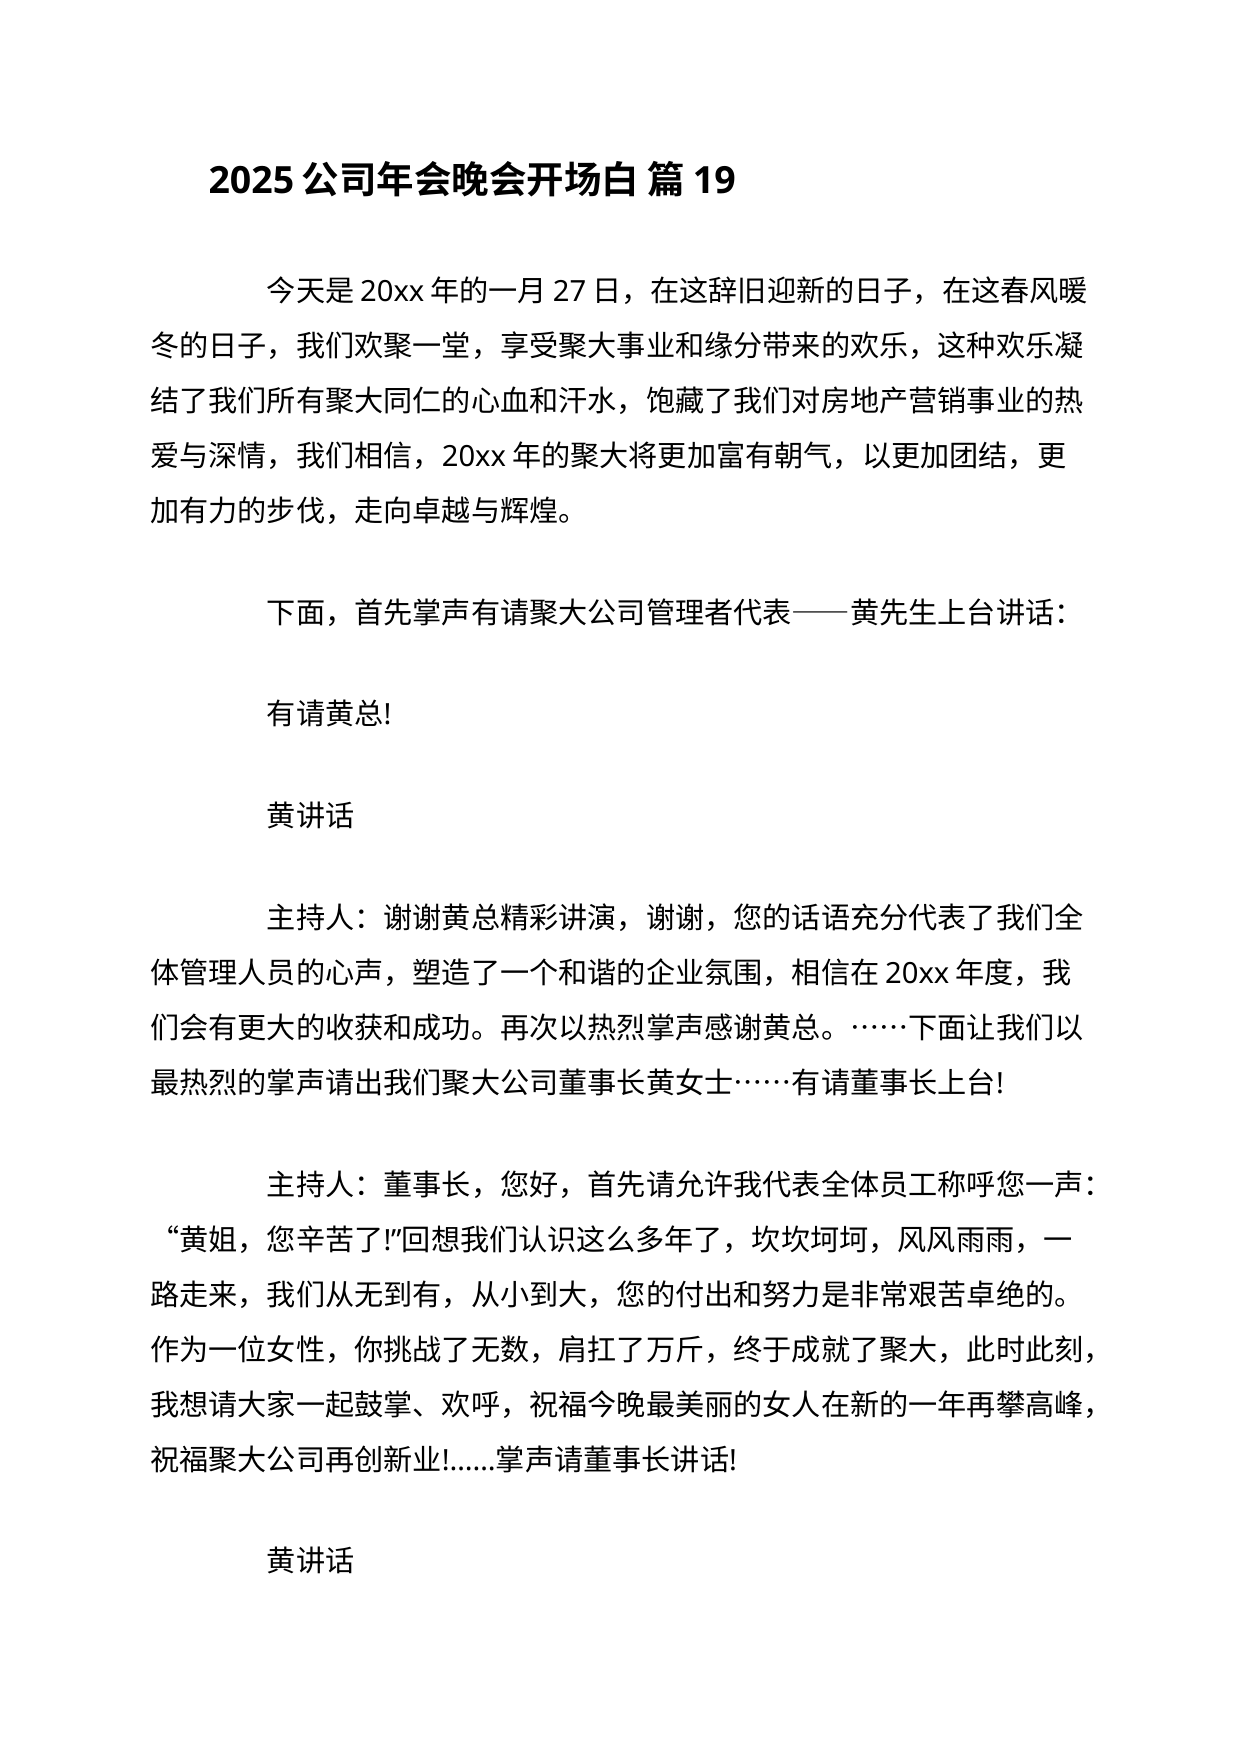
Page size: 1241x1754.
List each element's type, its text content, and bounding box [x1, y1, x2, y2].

text 黄讲话 [150, 1538, 1090, 1580]
text 2025公司年会晚会开场白 篇19 [150, 150, 1090, 204]
text 主持人：董事长，您好，首先请允许我代表全体员工称呼您一声：“黄姐，您辛苦了!”回想我们认识这么多年了，坎坎坷坷，风风雨雨，一路走来，我们从无到有，从小到大，您的付出和努力是非常艰苦卓绝的。作为一位女性，你挑战了无数，肩扛了万斤，终于成就了聚大，此时此刻，我想请大家一起鼓掌、欢呼，祝福今晚最美丽的女人在新的一年再攀高峰，祝福聚大公司再创新业!……掌声请董事长讲话! [150, 1161, 1090, 1478]
text 有请黄总! [150, 691, 1090, 733]
text 下面，首先掌声有请聚大公司管理者代表——黄先生上台讲话： [150, 589, 1090, 631]
text 黄讲话 [150, 793, 1090, 835]
text 主持人：谢谢黄总精彩讲演，谢谢，您的话语充分代表了我们全体管理人员的心声，塑造了一个和谐的企业氛围，相信在20xx年度，我们会有更大的收获和成功。再次以热烈掌声感谢黄总。……下面让我们以最热烈的掌声请出我们聚大公司董事长黄女士……有请董事长上台! [150, 895, 1090, 1102]
text 今天是20xx年的一月27日，在这辞旧迎新的日子，在这春风暖冬的日子，我们欢聚一堂，享受聚大事业和缘分带来的欢乐，这种欢乐凝结了我们所有聚大同仁的心血和汗水，饱藏了我们对房地产营销事业的热爱与深情，我们相信，20xx年的聚大将更加富有朝气，以更加团结，更加有力的步伐，走向卓越与辉煌。 [150, 268, 1090, 530]
